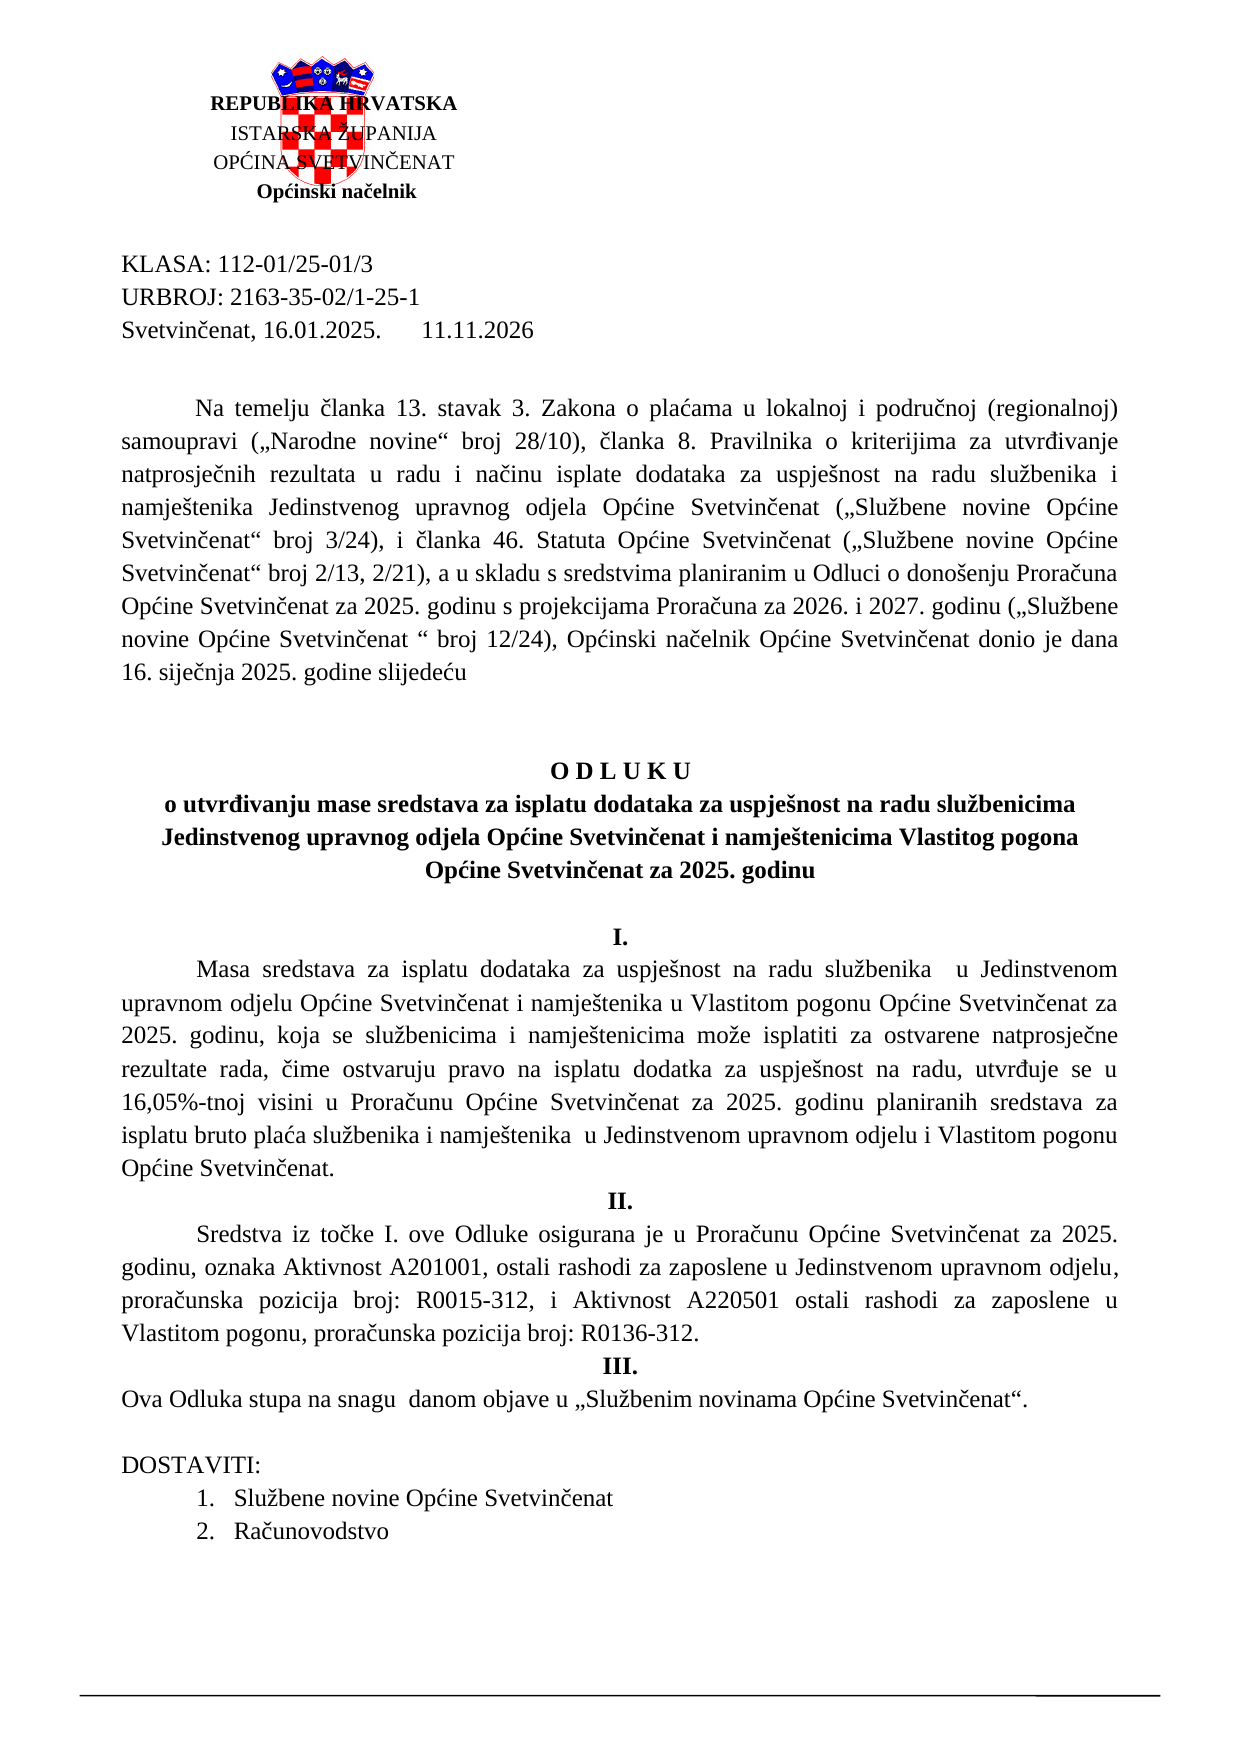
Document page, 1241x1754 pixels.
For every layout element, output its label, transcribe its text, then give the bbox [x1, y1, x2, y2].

text Na temelju članka 13. stavak 3. Zakona o plaćama u lokalnoj i područnoj (regionalnoj) samoupravi („Narodne novine“ broj 28/10), članka 8. Pravilnika o kriterijima za utvrđivanje natprosječnih rezultata u radu i načinu isplate dodataka za uspješnost na radu službenika i namještenika Jedinstvenog upravnog odjela Općine Svetvinčenat („Službene novine Općine Svetvinčenat“ broj 3/24), i članka 46. Statuta Općine Svetvinčenat („Službene novine Općine Svetvinčenat“ broj 2/13, 2/21), a u skladu s sredstvima planiranim u Odluci o donošenju Proračuna Općine Svetvinčenat za 2025. godinu s projekcijama Proračuna za 2026. i 2027. godinu („Službene novine Općine Svetvinčenat “ broj 12/24), Općinski načelnik Općine Svetvinčenat donio je dana 16. siječnja 2025. godine slijedeću [121, 393, 1119, 686]
list Računovodstvo [196, 1516, 1119, 1545]
text o utvrđivanju mase sredstava za isplatu dodataka za uspješnost na radu službenicima Jedinstvenog upravnog odjela Općine Svetvinčenat i namještenicima Vlastitog pogona Općine Svetvinčenat za 2025. godinu [121, 789, 1119, 884]
text URBROJ: 2163-35-02/1-25-1 [121, 282, 1119, 310]
text DOSTAVITI: [121, 1450, 1119, 1479]
list Službene novine Općine Svetvinčenat [196, 1483, 1119, 1512]
text Sredstva iz točke I. ove Odluke osigurana je u Proračunu Općine Svetvinčenat za 2025. godinu, oznaka Aktivnost A201001, ostali rashodi za zaposlene u Jedinstvenom upravnom odjelu, proračunska pozicija broj: R0015-312, i Aktivnost A220501 ostali rashodi za zaposlene u Vlastitom pogonu, proračunska pozicija broj: R0136-312. [121, 1219, 1119, 1347]
text KLASA: 112-01/25-01/3 [121, 249, 1119, 277]
text Masa sredstava za isplatu dodataka za uspješnost na radu službenika u Jedinstvenom upravnom odjelu Općine Svetvinčenat i namještenika u Vlastitom pogonu Općine Svetvinčenat za 2025. godinu, koja se službenicima i namještenicima može isplatiti za ostvarene natprosječne rezultate rada, čime ostvaruju pravo na isplatu dodatka za uspješnost na radu, utvrđuje se u 16,05%-tnoj visini u Proračunu Općine Svetvinčenat za 2025. godinu planiranih sredstava za isplatu bruto plaća službenika i namještenika u Jedinstvenom upravnom odjelu i Vlastitom pogonu Općine Svetvinčenat. [121, 954, 1119, 1181]
text III. [121, 1351, 1119, 1379]
text Svetvinčenat, 16.01.2025. [121, 315, 1119, 343]
text II. [121, 1186, 1119, 1214]
text I. [121, 922, 1119, 950]
text Ova Odluka stupa na snagu danom objave u „Službenim novinama Općine Svetvinčenat“. [121, 1384, 1119, 1413]
text O D L U K U [121, 756, 1119, 785]
picture [271, 56, 375, 186]
